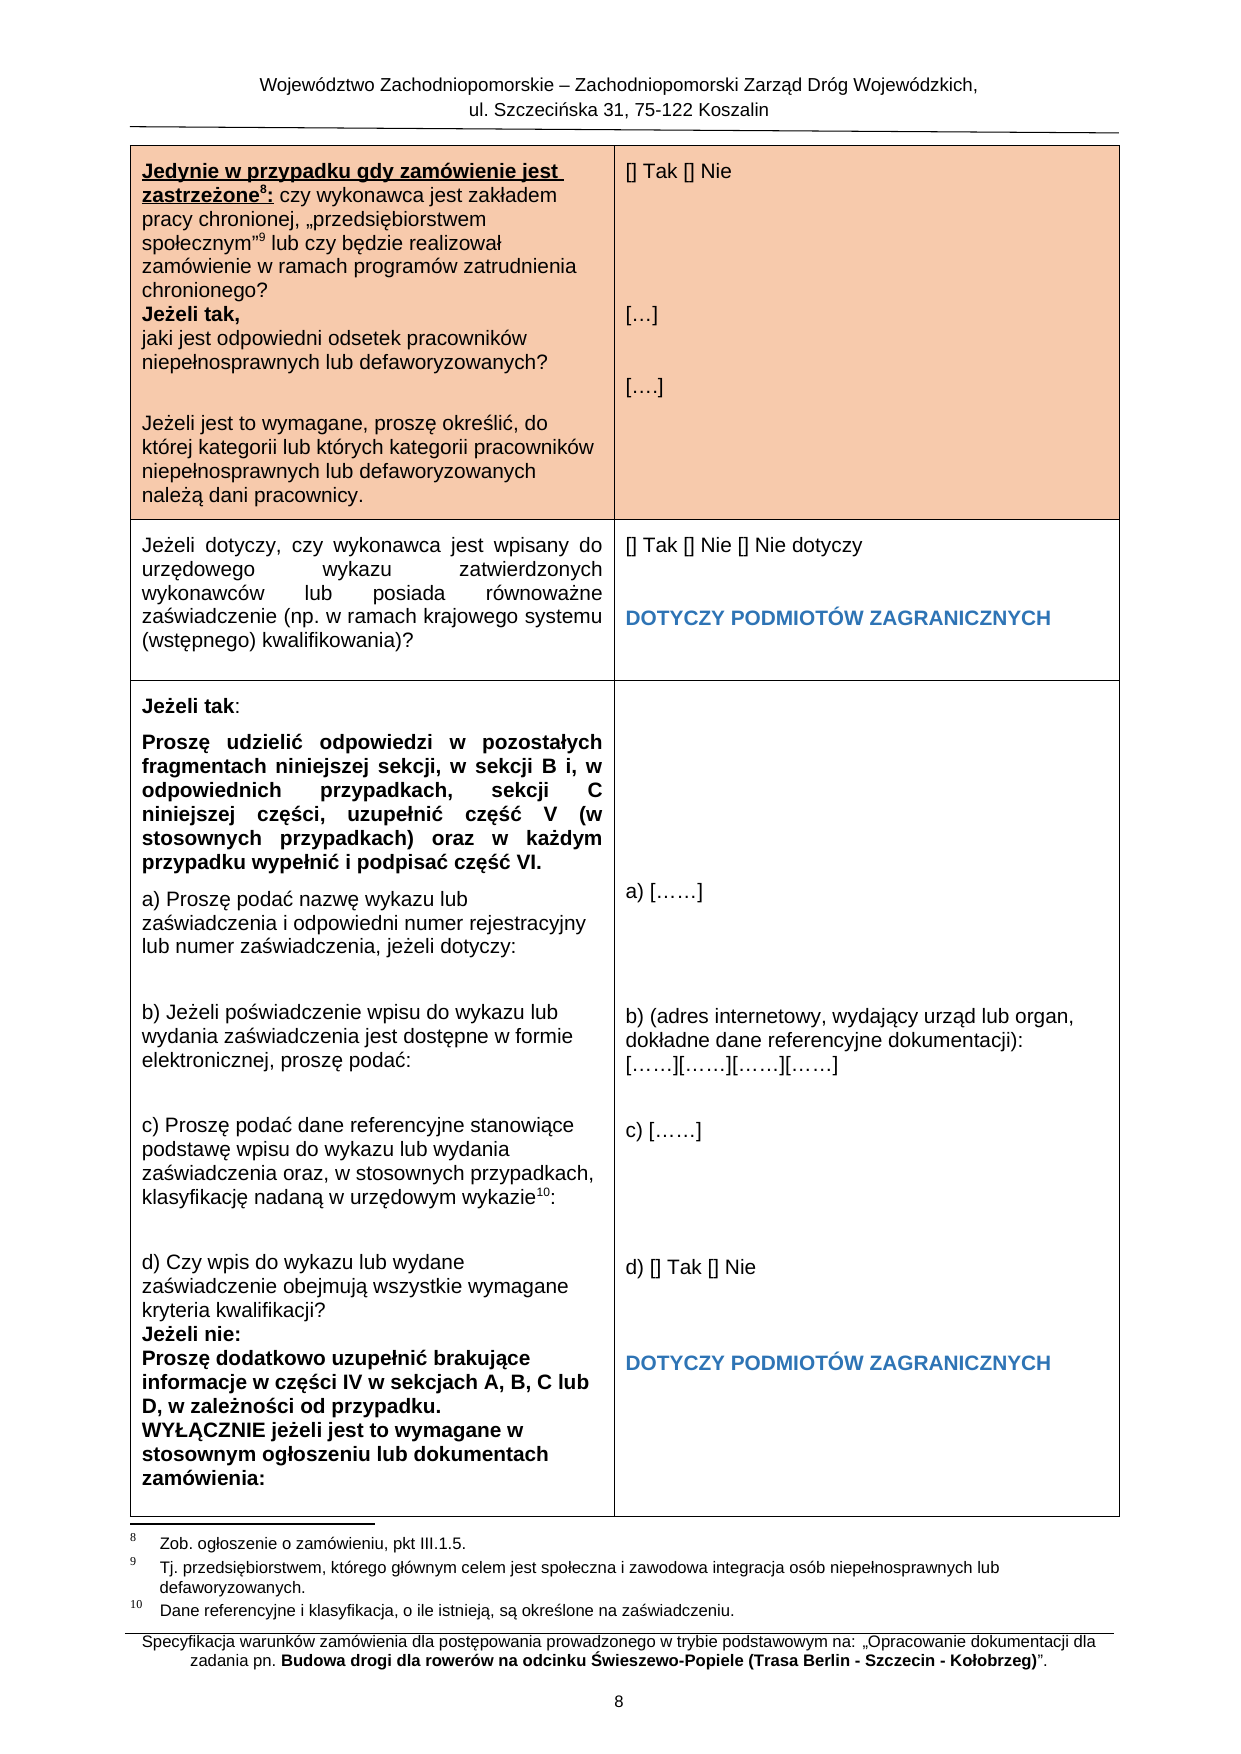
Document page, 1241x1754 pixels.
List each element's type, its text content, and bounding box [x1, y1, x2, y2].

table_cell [615, 681, 1119, 1516]
table_cell [] Tak [] Nie […] [….] [615, 146, 1119, 519]
table_cell Jedynie w przypadku gdy zamówienie jest zastrzeżone: czy wykonawca jest zakładem pracy chronionej, „przedsiębiorstwem społecznym” lub czy będzie realizował zamówienie w ramach programów zatrudnienia chronionego? Jeżeli tak, jaki jest odpowiedni odsetek pracowników niepełnosprawnych lub defaworyzowanych? Jeżeli jest to wymagane, proszę określić, do której kategorii lub których kategorii pracowników niepełnosprawnych lub defaworyzowanych należą dani pracownicy. [131, 146, 614, 519]
table_cell Jeżeli dotyczy, czy wykonawca jest wpisany do urzędowego wykazu zatwierdzonych wykonawców lub posiada równoważne zaświadczenie (np. w ramach krajowego systemu (wstępnego) kwalifikowania)? [131, 520, 614, 680]
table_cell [131, 681, 614, 1516]
table_cell [] Tak [] Nie [] Nie dotyczy DOTYCZY PODMIOTÓW ZAGRANICZNYCH [615, 520, 1119, 680]
